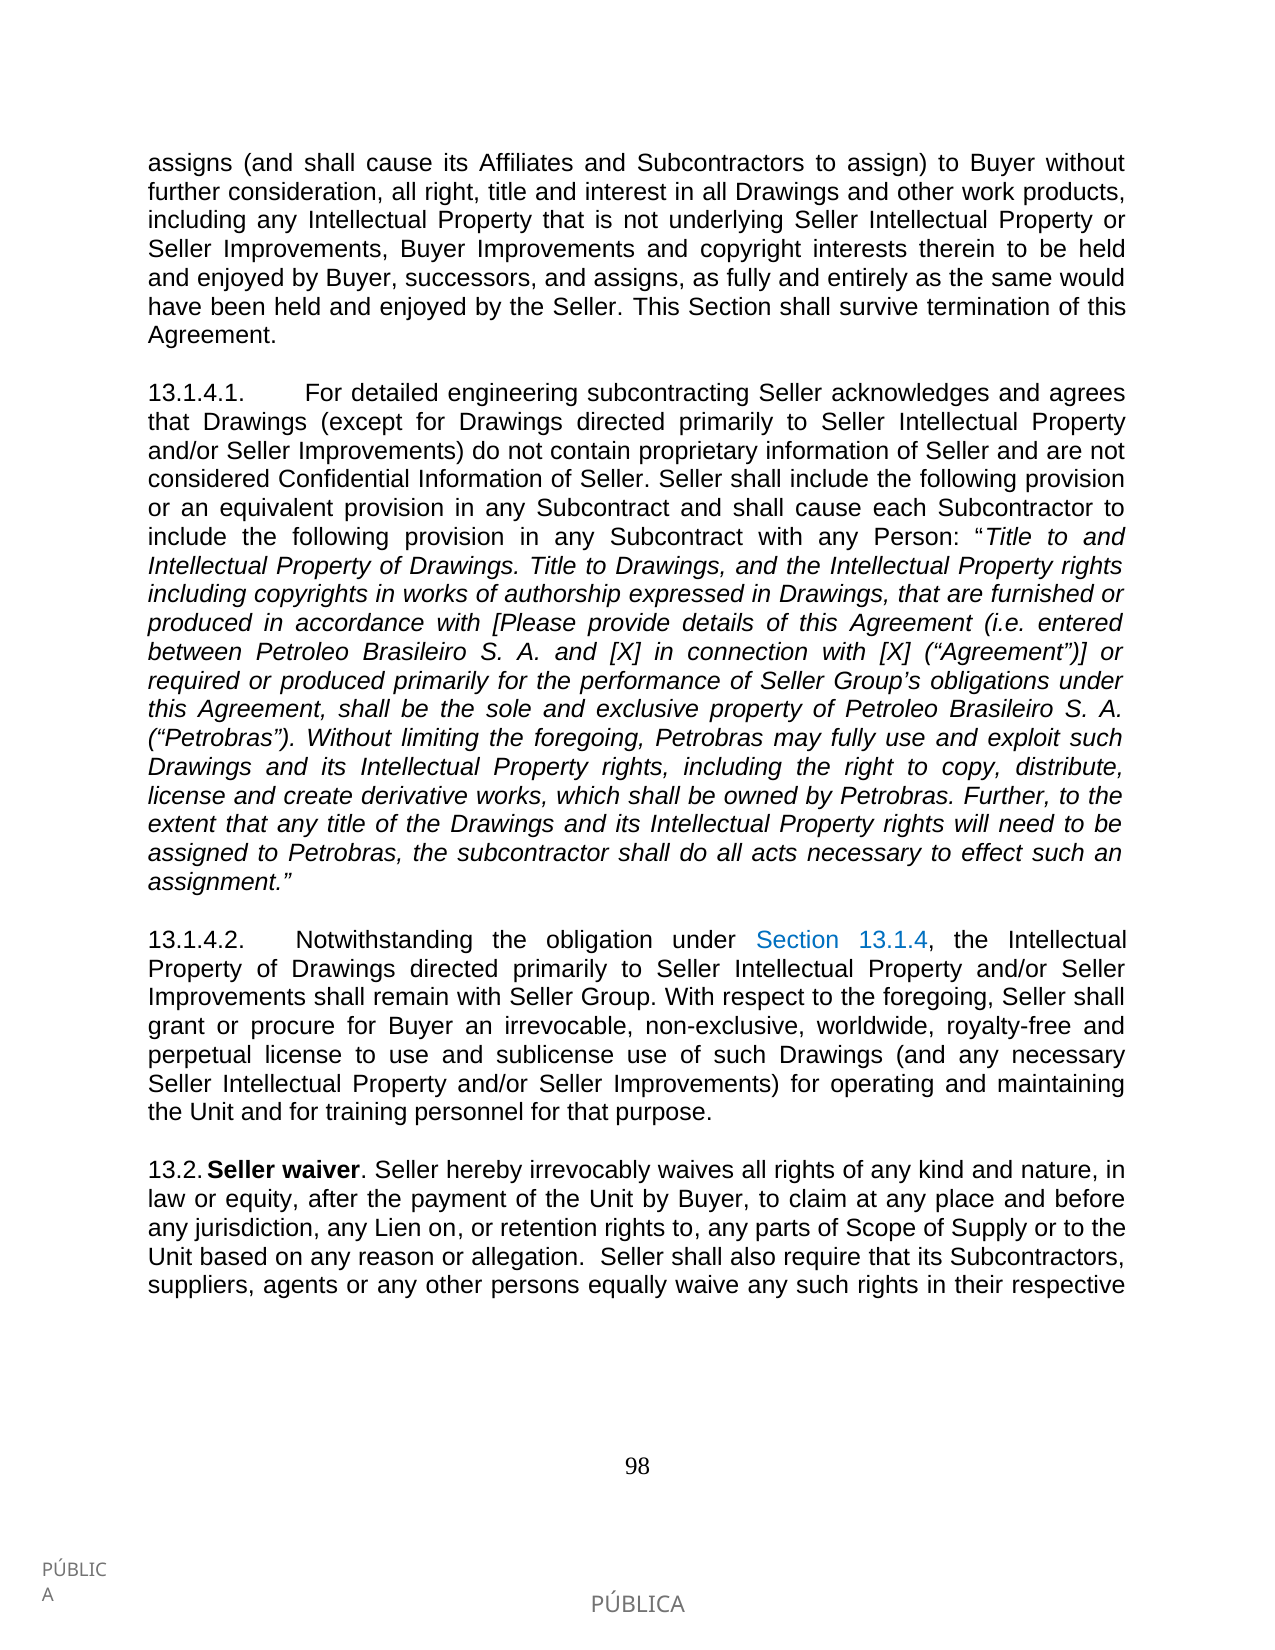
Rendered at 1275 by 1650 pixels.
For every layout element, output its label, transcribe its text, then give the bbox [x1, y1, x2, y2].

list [148, 148, 1127, 349]
list Notwithstanding the obligation under Section 13.1.4, the Intellectual Property of Drawings directed primarily to Seller Intellectual Property and/or Seller Improvements shall remain with Seller Group. With respect to the foregoing, Seller shall grant or procure for Buyer an irrevocable, non-exclusive, worldwide, royalty-free and perpetual license to use and sublicense use of such Drawings (and any necessary Seller Intellectual Property and/or Seller Improvements) for operating and maintaining the Unit and for training personnel for that purpose. [148, 925, 1127, 1126]
list For detailed engineering subcontracting Seller acknowledges and agrees that Drawings (except for Drawings directed primarily to Seller Intellectual Property and/or Seller Improvements) do not contain proprietary information of Seller and are not considered Confidential Information of Seller. Seller shall include the following provision or an equivalent provision in any Subcontract and shall cause each Subcontractor to include the following provision in any Subcontract with any Person: “Title to and Intellectual Property of Drawings. Title to Drawings, and the Intellectual Property rights including copyrights in works of authorship expressed in Drawings, that are furnished or produced in accordance with [Please provide details of this Agreement (i.e. entered between Petroleo Brasileiro S. A. and [X] in connection with [X] (“Agreement”)] or required or produced primarily for the performance of Seller Group’s obligations under this Agreement, shall be the sole and exclusive property of Petroleo Brasileiro S. A. (“Petrobras”). Without limiting the foregoing, Petrobras may fully use and exploit such Drawings and its Intellectual Property rights, including the right to copy, distribute, license and create derivative works, which shall be owned by Petrobras. Further, to the extent that any title of the Drawings and its Intellectual Property rights will need to be assigned to Petrobras, the subcontractor shall do all acts necessary to effect such an assignment.” [148, 378, 1127, 896]
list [148, 1155, 1127, 1299]
